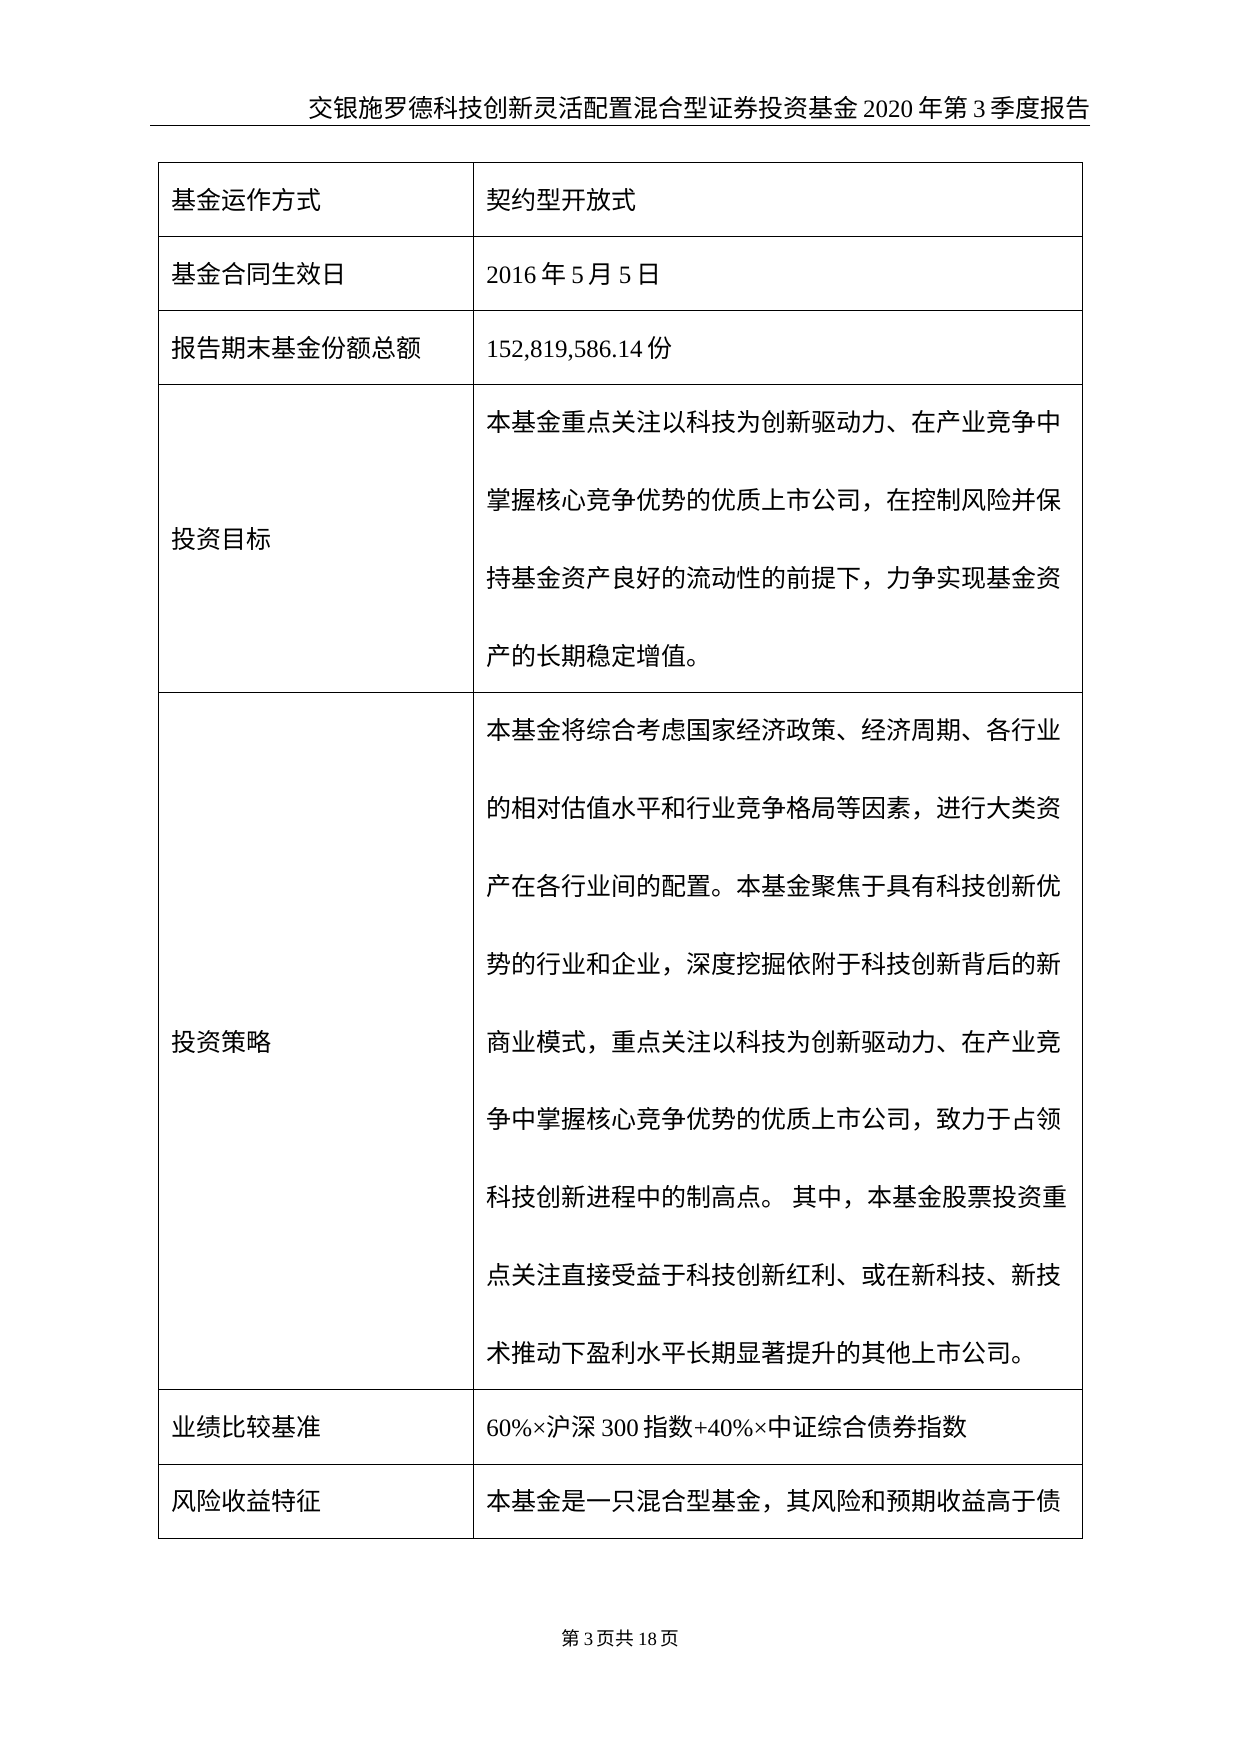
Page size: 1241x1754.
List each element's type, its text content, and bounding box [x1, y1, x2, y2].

table_cell 报告期末基金份额总额 [159, 311, 473, 384]
table_cell 基金运作方式 [159, 163, 473, 236]
table_cell 业绩比较基准 [159, 1390, 473, 1463]
table_cell 60%×沪深300指数+40%×中证综合债券指数 [474, 1390, 1082, 1463]
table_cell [474, 1465, 1082, 1537]
table_cell 本基金将综合考虑国家经济政策、经济周期、各行业的相对估值水平和行业竞争格局等因素，进行大类资产在各行业间的配置。本基金聚焦于具有科技创新优势的行业和企业，深度挖掘依附于科技创新背后的新商业模式，重点关注以科技为创新驱动力、在产业竞争中掌握核心竞争优势的优质上市公司，致力于占领科技创新进程中的制高点。 其中，本基金股票投资重点关注直接受益于科技创新红利、或在新科技、新技术推动下盈利水平长期显著提升的其他上市公司。 [474, 693, 1082, 1389]
table_cell 基金合同生效日 [159, 237, 473, 310]
table_cell 契约型开放式 [474, 163, 1082, 236]
table_cell 风险收益特征 [159, 1465, 473, 1537]
table_cell 投资目标 [159, 385, 473, 692]
table_cell 152,819,586.14份 [474, 311, 1082, 384]
table_cell 投资策略 [159, 693, 473, 1389]
table_cell 2016年5月5日 [474, 237, 1082, 310]
table_cell 本基金重点关注以科技为创新驱动力、在产业竞争中掌握核心竞争优势的优质上市公司，在控制风险并保持基金资产良好的流动性的前提下，力争实现基金资产的长期稳定增值。 [474, 385, 1082, 692]
